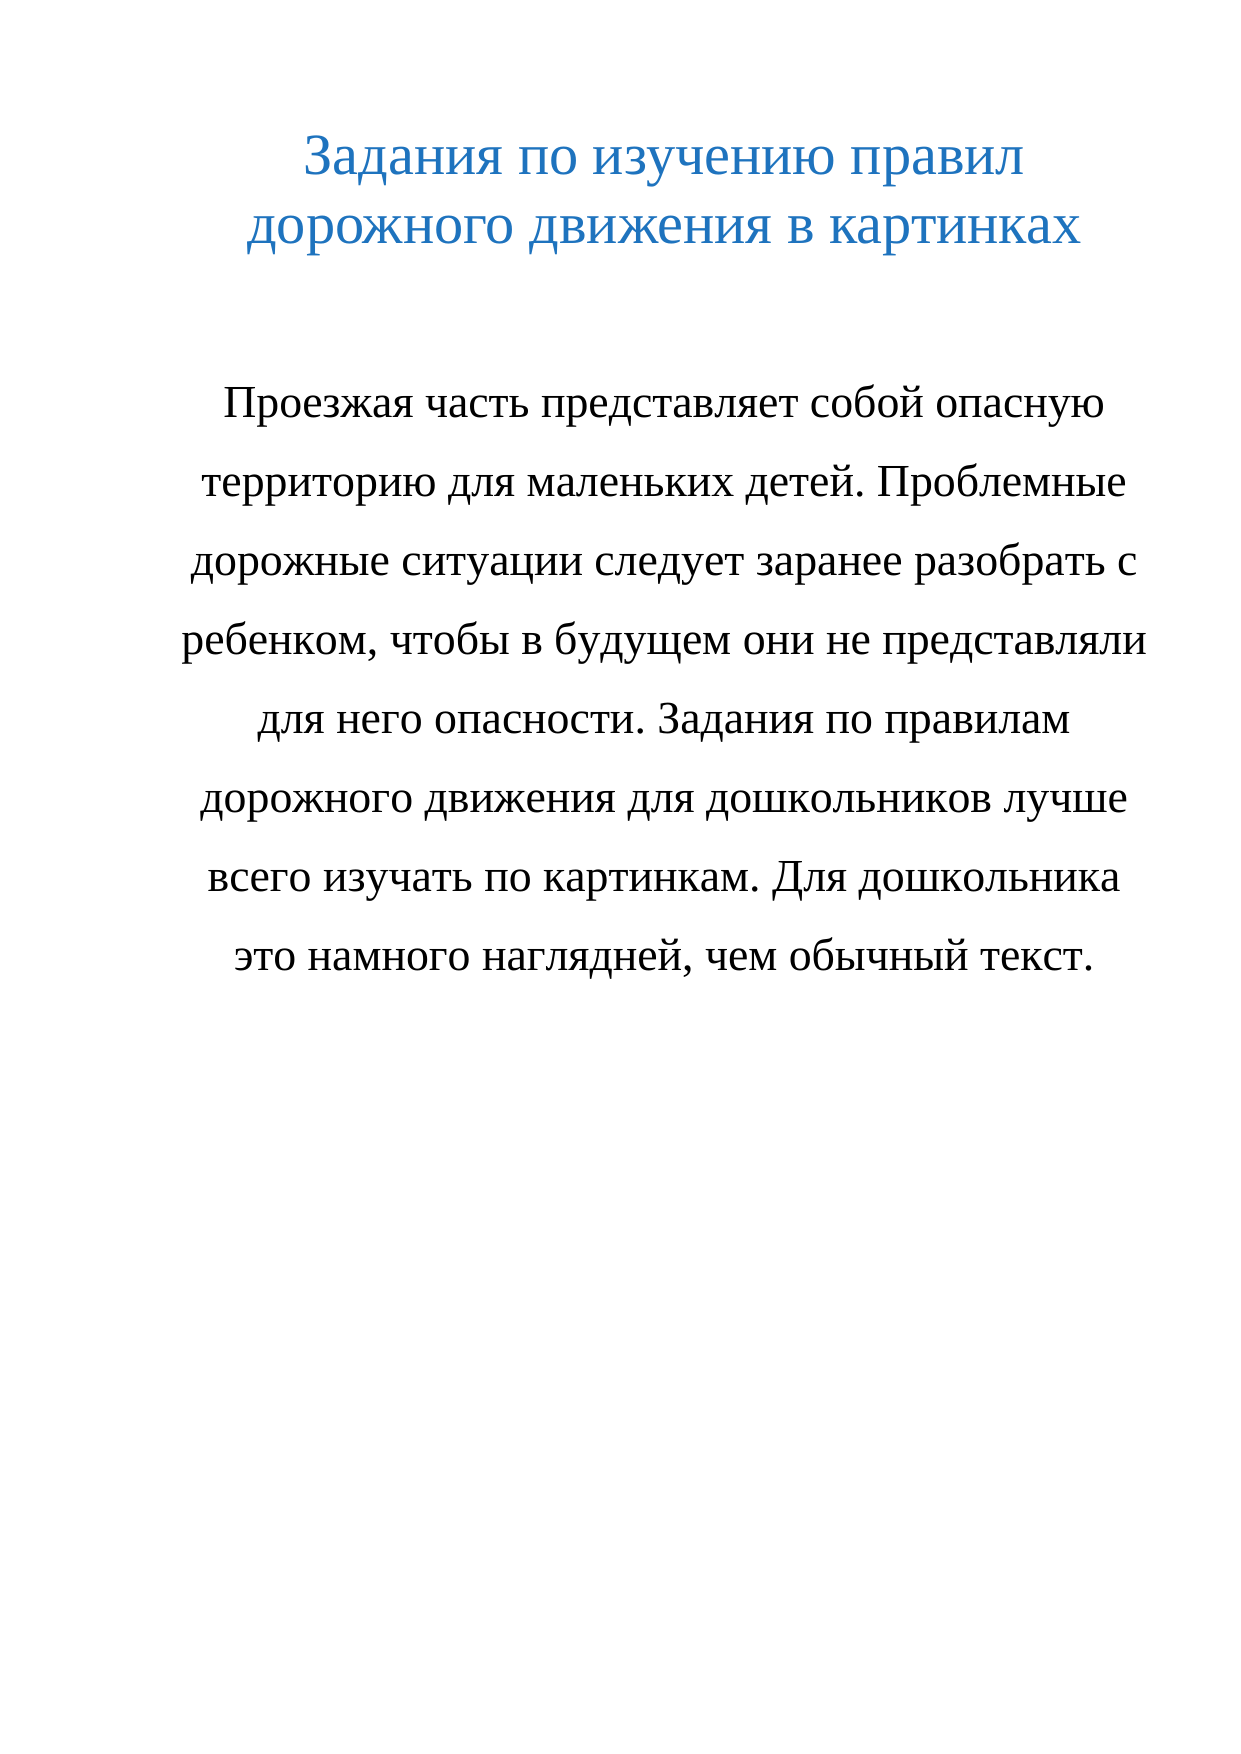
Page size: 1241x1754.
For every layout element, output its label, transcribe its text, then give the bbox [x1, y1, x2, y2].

text Проезжая часть представляет собой опасную территорию для маленьких детей. Проблемные дорожные ситуации следует заранее разобрать с ребенком, чтобы в будущем они не представляли для него опасности. Задания по правилам дорожного движения для дошкольников лучше всего изучать по картинкам. Для дошкольника это намного наглядней, чем обычный текст. [177, 374, 1152, 981]
text Задания по изучению правил дорожного движения в картинках [177, 118, 1152, 256]
